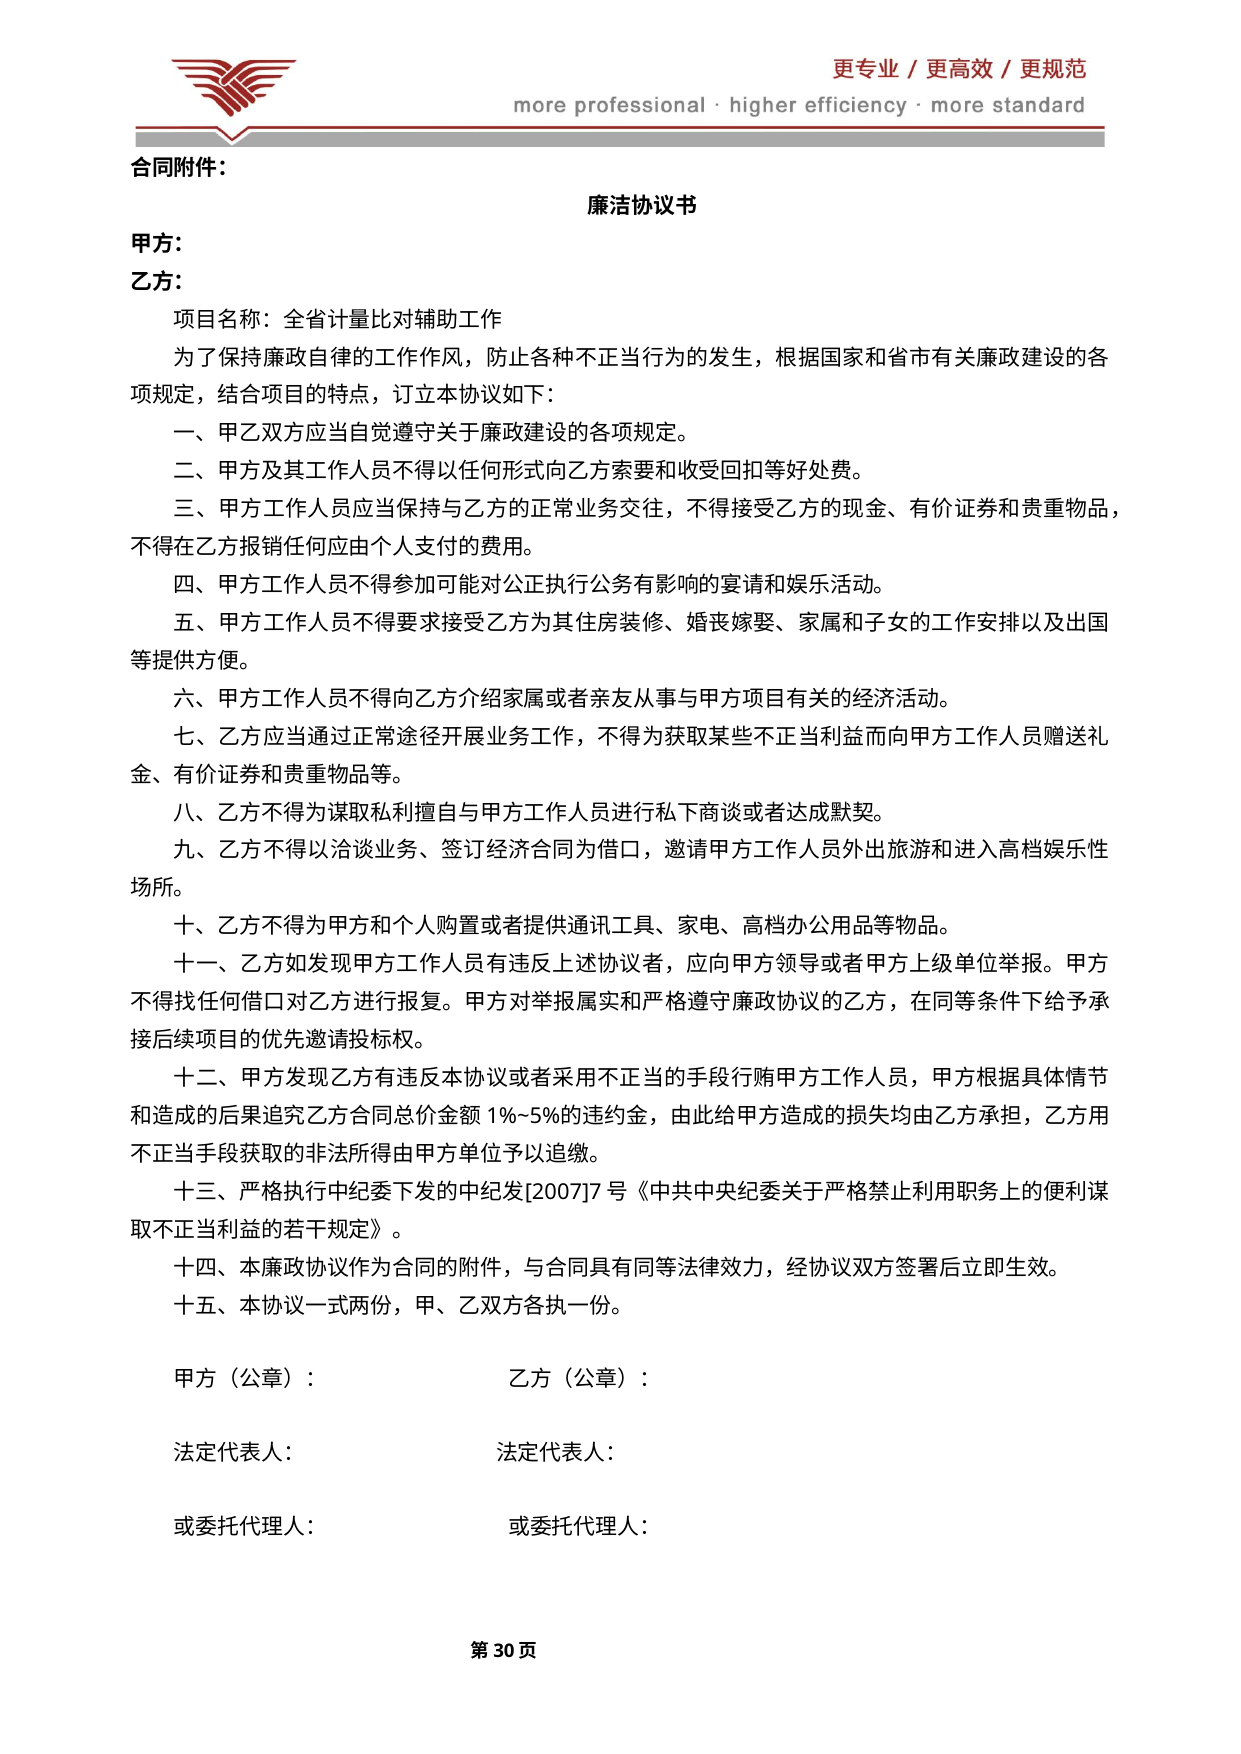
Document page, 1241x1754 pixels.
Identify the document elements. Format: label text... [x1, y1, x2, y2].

text 九、乙方不得以洽谈业务、签订经济合同为借口，邀请甲方工作人员外出旅游和进入高档娱乐性场所。 [130, 832, 1110, 902]
text 一、甲乙双方应当自觉遵守关于廉政建设的各项规定。 [130, 415, 1110, 447]
picture [135, 35, 1105, 147]
text 或委托代理人： 或委托代理人： [130, 1509, 1110, 1540]
text 八、乙方不得为谋取私利擅自与甲方工作人员进行私下商谈或者达成默契。 [130, 794, 1110, 826]
text 六、甲方工作人员不得向乙方介绍家属或者亲友从事与甲方项目有关的经济活动。 [130, 681, 1110, 712]
text 十二、甲方发现乙方有违反本协议或者采用不正当的手段行贿甲方工作人员，甲方根据具体情节和造成的后果追究乙方合同总价金额1%~5%的违约金，由此给甲方造成的损失均由乙方承担，乙方用不正当手段获取的非法所得由甲方单位予以追缴。 [130, 1060, 1110, 1168]
text 十、乙方不得为甲方和个人购置或者提供通讯工具、家电、高档办公用品等物品。 [130, 908, 1110, 940]
text 项目名称：全省计量比对辅助工作 [130, 302, 1110, 333]
text 法定代表人： 法定代表人： [130, 1435, 1110, 1467]
text 四、甲方工作人员不得参加可能对公正执行公务有影响的宴请和娱乐活动。 [130, 567, 1110, 599]
text 十一、乙方如发现甲方工作人员有违反上述协议者，应向甲方领导或者甲方上级单位举报。甲方不得找任何借口对乙方进行报复。甲方对举报属实和严格遵守廉政协议的乙方，在同等条件下给予承接后续项目的优先邀请投标权。 [130, 946, 1110, 1054]
text 十三、严格执行中纪委下发的中纪发[2007]7号《中共中央纪委关于严格禁止利用职务上的便利谋取不正当利益的若干规定》。 [130, 1174, 1110, 1243]
text 廉洁协议书 [130, 188, 1110, 219]
text 十四、本廉政协议作为合同的附件，与合同具有同等法律效力，经协议双方签署后立即生效。 [130, 1250, 1110, 1281]
text 五、甲方工作人员不得要求接受乙方为其住房装修、婚丧嫁娶、家属和子女的工作安排以及出国等提供方便。 [130, 605, 1110, 674]
text 二、甲方及其工作人员不得以任何形式向乙方索要和收受回扣等好处费。 [130, 453, 1110, 485]
text 合同附件： [130, 150, 1110, 182]
text 十五、本协议一式两份，甲、乙双方各执一份。 [130, 1288, 1110, 1319]
text 甲方： [130, 226, 1110, 257]
text 乙方： [130, 264, 1110, 295]
text 七、乙方应当通过正常途径开展业务工作，不得为获取某些不正当利益而向甲方工作人员赠送礼金、有价证券和贵重物品等。 [130, 719, 1110, 788]
text 为了保持廉政自律的工作作风，防止各种不正当行为的发生，根据国家和省市有关廉政建设的各项规定，结合项目的特点，订立本协议如下： [130, 339, 1110, 409]
text 甲方（公章）： 乙方（公章）： [130, 1361, 1110, 1393]
text 三、甲方工作人员应当保持与乙方的正常业务交往，不得接受乙方的现金、有价证券和贵重物品，不得在乙方报销任何应由个人支付的费用。 [130, 491, 1110, 561]
